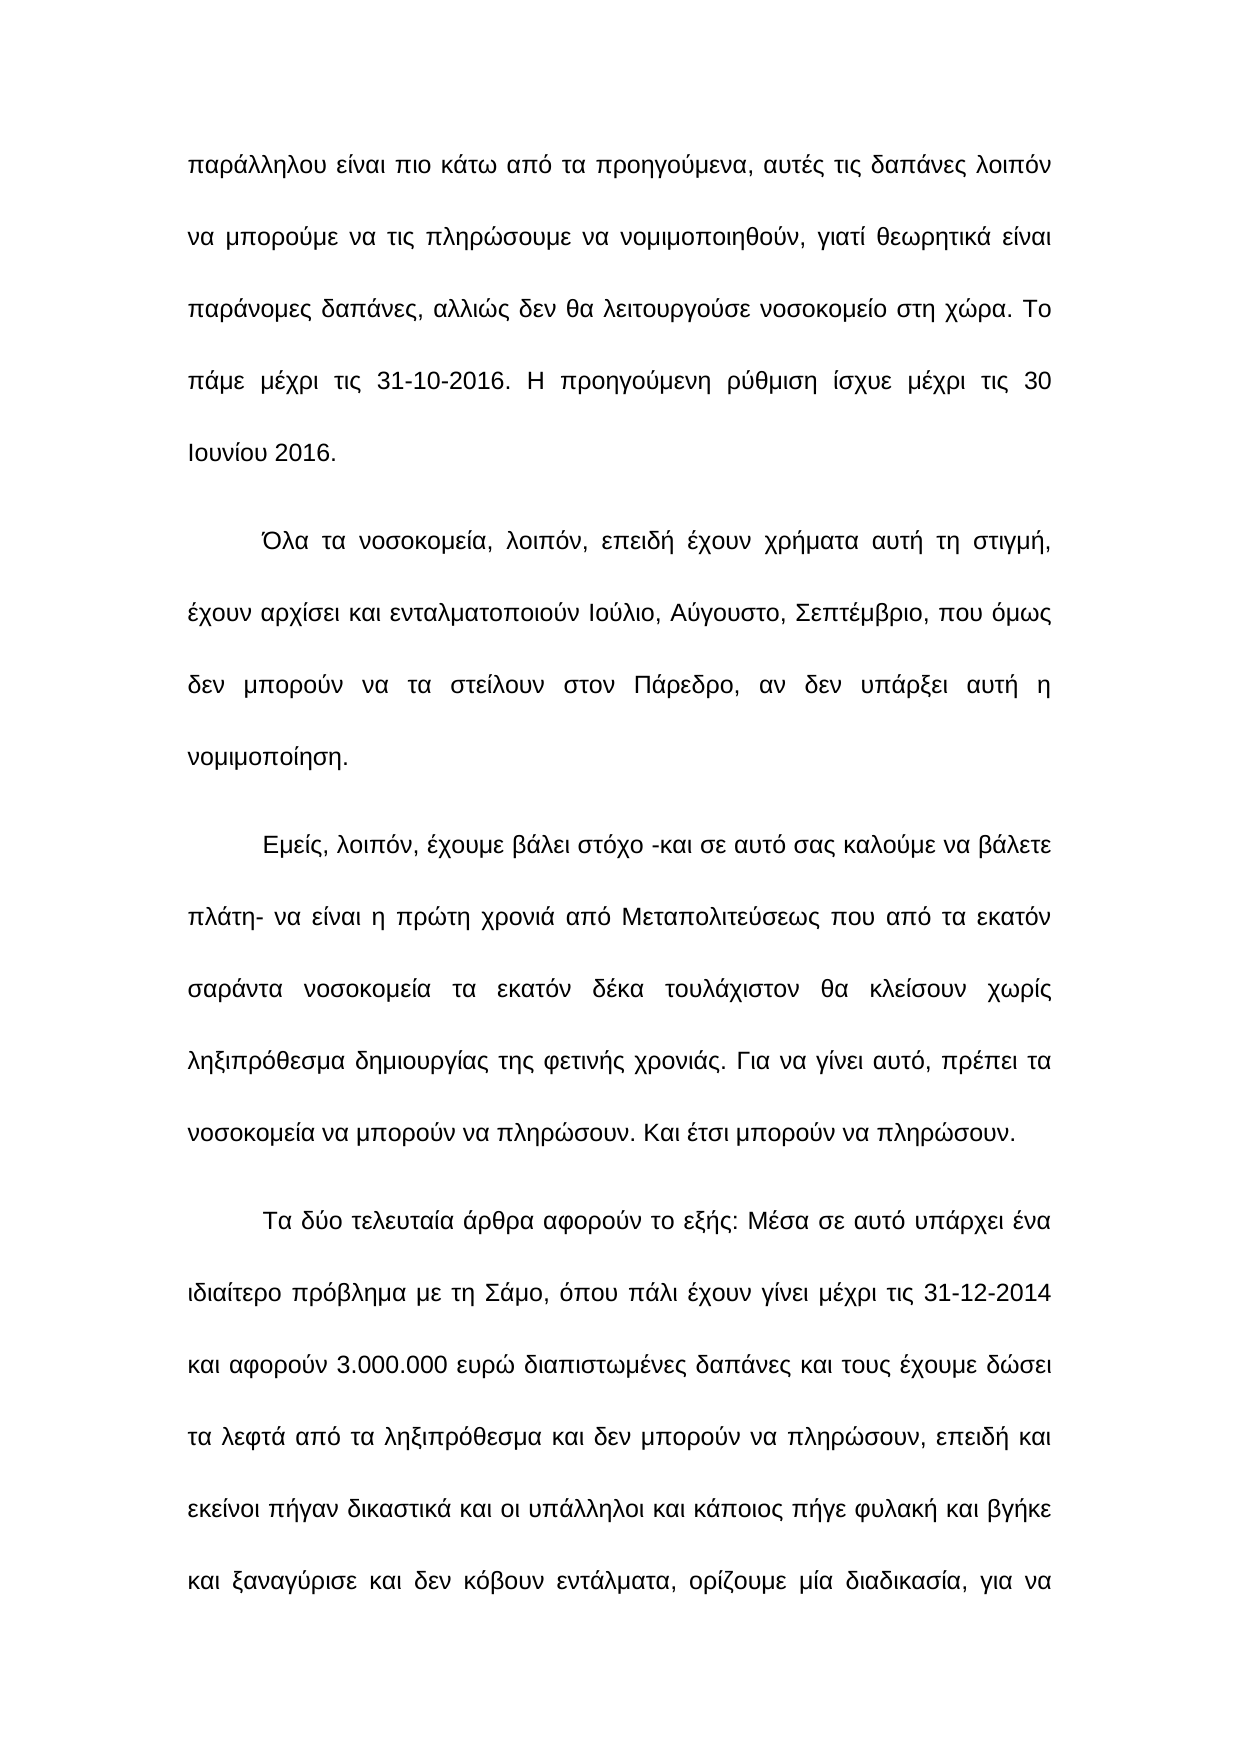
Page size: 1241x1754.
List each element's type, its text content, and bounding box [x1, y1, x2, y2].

text Όλα τα νοσοκομεία, λοιπόν, επειδή έχουν χρήματα αυτή τη στιγμή, έχουν αρχίσει και ενταλματοποιούν Ιούλιο, Αύγουστο, Σεπτέμβριο, που όμως δεν μπορούν να τα στείλουν στον Πάρεδρο, αν δεν υπάρξει αυτή η νομιμοποίηση. [187, 526, 1053, 770]
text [187, 1206, 1053, 1594]
text Εμείς, λοιπόν, έχουμε βάλει στόχο -και σε αυτό σας καλούμε να βάλετε πλάτη- να είναι η πρώτη χρονιά από Μεταπολιτεύσεως που από τα εκατόν σαράντα νοσοκομεία τα εκατόν δέκα τουλάχιστον θα κλείσουν χωρίς ληξιπρόθεσμα δημιουργίας της φετινής χρονιάς. Για να γίνει αυτό, πρέπει τα νοσοκομεία να μπορούν να πληρώσουν. Και έτσι μπορούν να πληρώσουν. [187, 830, 1053, 1146]
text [187, 150, 1053, 466]
